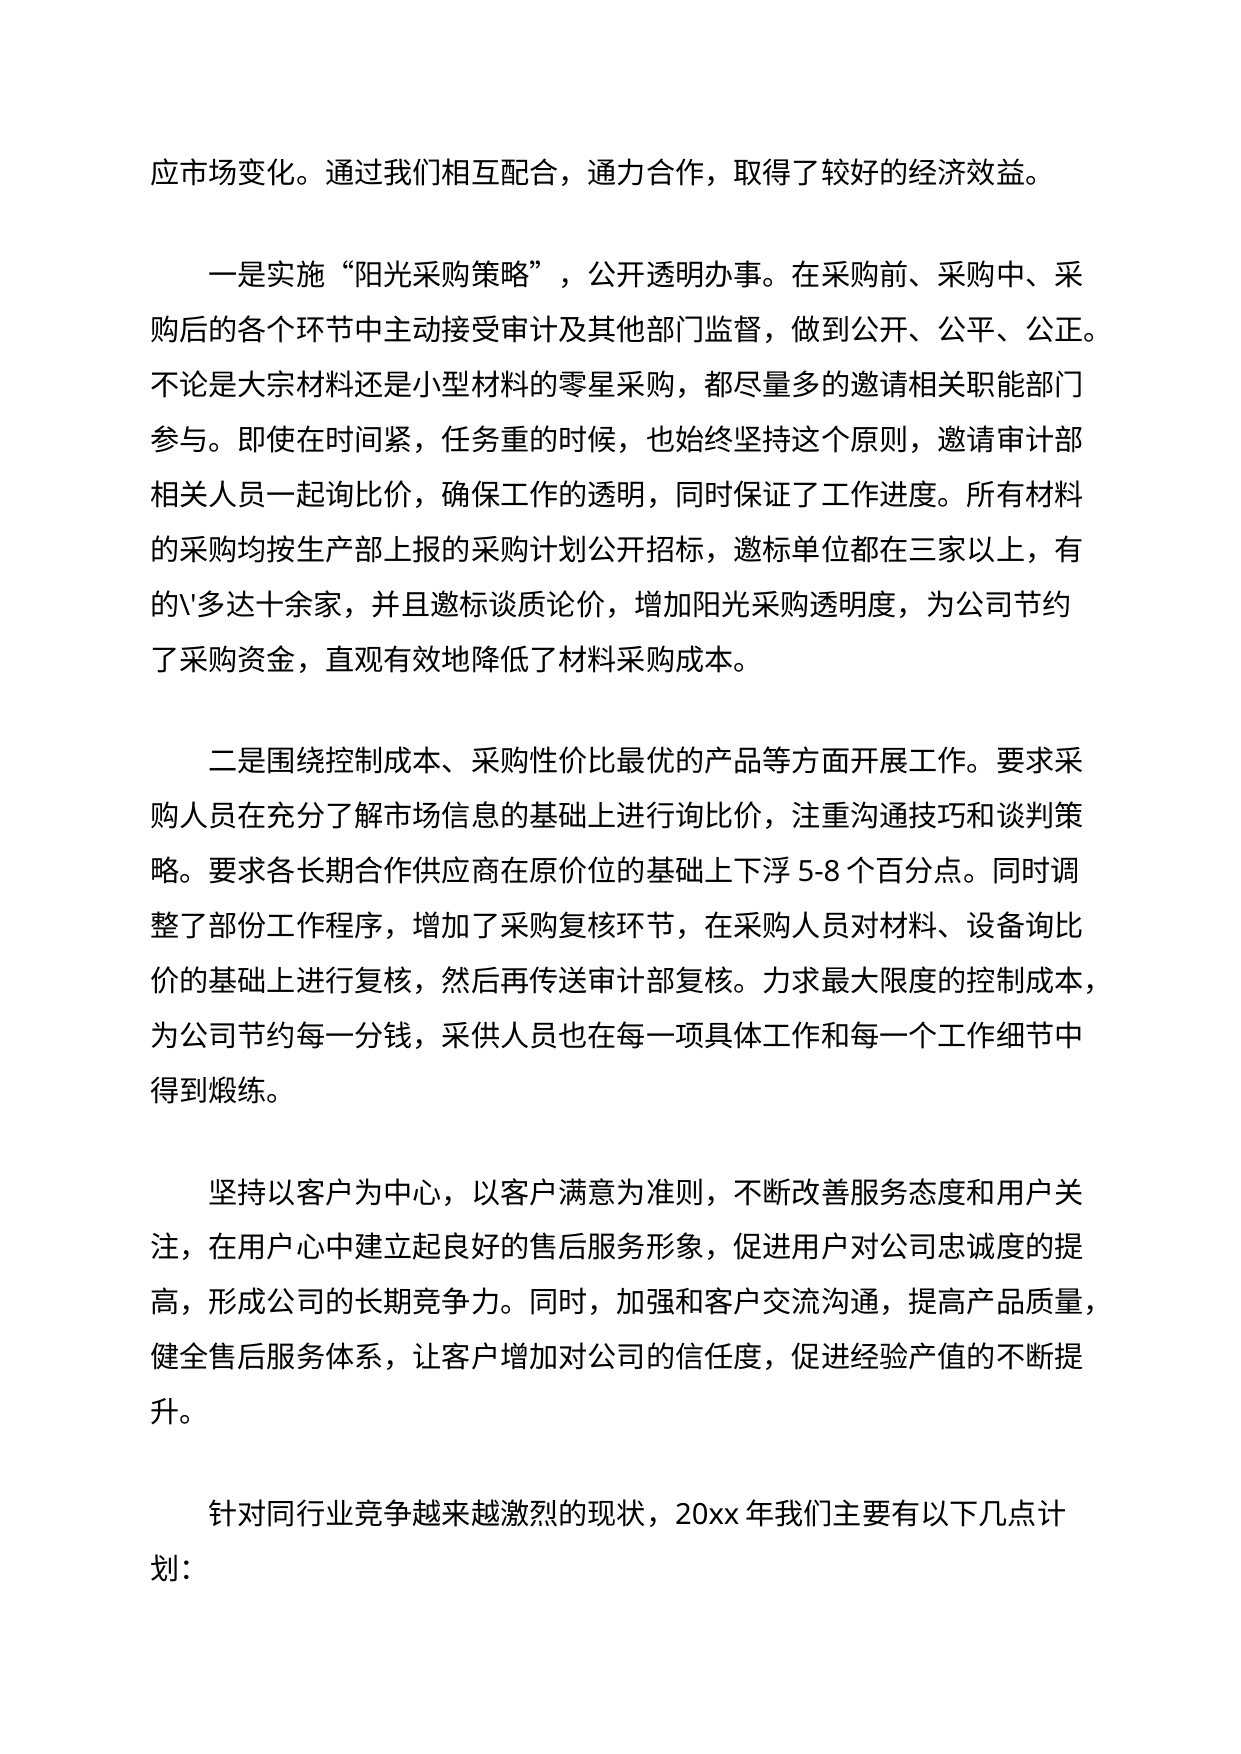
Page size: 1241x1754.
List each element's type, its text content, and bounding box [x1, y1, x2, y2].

text 针对同行业竞争越来越激烈的现状，20xx年我们主要有以下几点计划： [150, 1491, 1090, 1588]
text 一是实施“阳光采购策略”，公开透明办事。在采购前、采购中、采购后的各个环节中主动接受审计及其他部门监督，做到公开、公平、公正。不论是大宗材料还是小型材料的零星采购，都尽量多的邀请相关职能部门参与。即使在时间紧，任务重的时候，也始终坚持这个原则，邀请审计部相关人员一起询比价，确保工作的透明，同时保证了工作进度。所有材料的采购均按生产部上报的采购计划公开招标，邀标单位都在三家以上，有的\'多达十余家，并且邀标谈质论价，增加阳光采购透明度，为公司节约了采购资金，直观有效地降低了材料采购成本。 [150, 252, 1090, 678]
text 二是围绕控制成本、采购性价比最优的产品等方面开展工作。要求采购人员在充分了解市场信息的基础上进行询比价，注重沟通技巧和谈判策略。要求各长期合作供应商在原价位的基础上下浮5-8个百分点。同时调整了部份工作程序，增加了采购复核环节，在采购人员对材料、设备询比价的基础上进行复核，然后再传送审计部复核。力求最大限度的控制成本，为公司节约每一分钱，采供人员也在每一项具体工作和每一个工作细节中得到煅练。 [150, 738, 1090, 1110]
text 坚持以客户为中心，以客户满意为准则，不断改善服务态度和用户关注，在用户心中建立起良好的售后服务形象，促进用户对公司忠诚度的提高，形成公司的长期竞争力。同时，加强和客户交流沟通，提高产品质量，健全售后服务体系，让客户增加对公司的信任度，促进经验产值的不断提升。 [150, 1169, 1090, 1431]
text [150, 150, 1090, 192]
